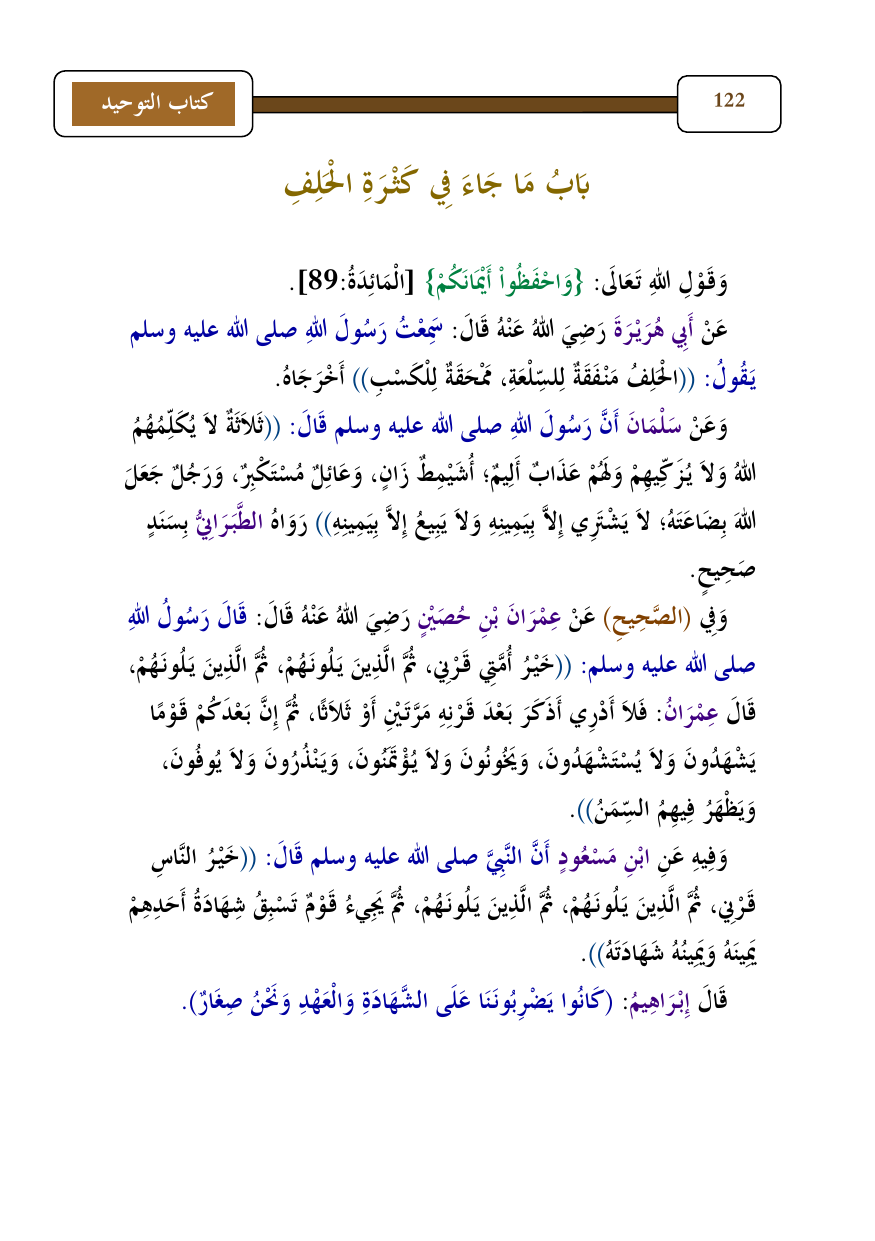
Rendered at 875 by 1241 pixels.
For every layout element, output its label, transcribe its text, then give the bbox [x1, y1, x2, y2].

text وَفِي (الصَّحِيحِ) عَنْ عِمْرَانَ بْنِ حُصَيْنٍ رَضِيَ اللهُ عَنْهُ قَالَ: قَالَ رَسُولُ اللهِ صلى الله عليه وسلم: ((خَيْرُ أُمَّتِي قَرْنِي، ثُمَّ الَّذِينَ يَلُونَهُمْ، ثُمَّ الَّذِينَ يَلُونَهُمْ، قَالَ عِمْرَانُ: فَلاَ أَدْرِي أَذَكَرَ بَعْدَ قَرْنِهِ مَرَّتَيْنِ أَوْ ثَلاَثًا، ثُمَّ إِنَّ بَعْدَكُمْ قَوْمًا يَشْهَدُونَ وَلاَ يُسْتَشْهَدُونَ، وَيَخُونُونَ وَلاَ يُؤْتَمَنُونَ، وَيَنْذُرُونَ وَلاَ يُوفُونَ، وَيَظْهَرُ فِيهِمُ السِّمَنُ)). [118, 595, 756, 834]
text وَقَوْلِ اللهِ تَعَالَى: {وَاحْفَظُواْ أَيْمَانَكُمْ} [الْمَائِدَةُ:89]. [118, 259, 756, 307]
subtitle بَابُ مَا جَاءَ فِي كَثْرَةِ الْحَلِفِ [118, 154, 756, 218]
text قَالَ إِبْرَاهِيمُ: (كَانُوا يَضْرِبُونَنَا عَلَى الشَّهَادَةِ وَالْعَهْدِ وَنَحْنُ صِغَارٌ). [118, 978, 756, 1026]
text عَنْ أَبِي هُرَيْرَةَ رَضِيَ اللهُ عَنْهُ قَالَ: سَمِعْتُ رَسُولَ اللهِ صلى الله عليه وسلم يَقُولُ: ((الْحَلِفُ مَنْفَقَةٌ لِلسِّلْعَةِ، مَمْحَقَةٌ لِلْكَسْبِ)) أَخْرَجَاهُ. [118, 307, 756, 403]
text وَعَنْ سَلْمَانَ أَنَّ رَسُولَ اللهِ صلى الله عليه وسلم قَالَ: ((ثَلاَثَةٌ لاَ يُكَلِّمُهُمُ اللهُ وَلاَ يُزَكِّيهِمْ وَلَهُمْ عَذَابٌ أَلِيمٌ؛ أُشَيْمِطٌ زَانٍ، وَعَائِلٌ مُسْتَكْبِرٌ، وَرَجُلٌ جَعَلَ اللهَ بِضَاعَتَهُ؛ لاَ يَشْتَرِي إِلاَّ بِيَمِينِهِ وَلاَ يَبِيعُ إِلاَّ بِيَمِينِهِ)) رَوَاهُ الطَّبَرَانِيُّ بِسَنَدٍ صَحِيحٍ. [118, 403, 756, 595]
text وَفِيهِ عَنِ ابْنِ مَسْعُودٍ أَنَّ النَّبِيَّ صلى الله عليه وسلم قَالَ: ((خَيْرُ النَّاسِ قَرْنِي، ثُمَّ الَّذِينَ يَلُونَهُمْ، ثُمَّ الَّذِينَ يَلُونَهُمْ، ثُمَّ يَجِيءُ قَوْمٌ تَسْبِقُ شِهَادَةُ أَحَدِهِمْ يَمِينَهُ وَيَمِينُهُ شَهَادَتَهُ)). [118, 834, 756, 978]
